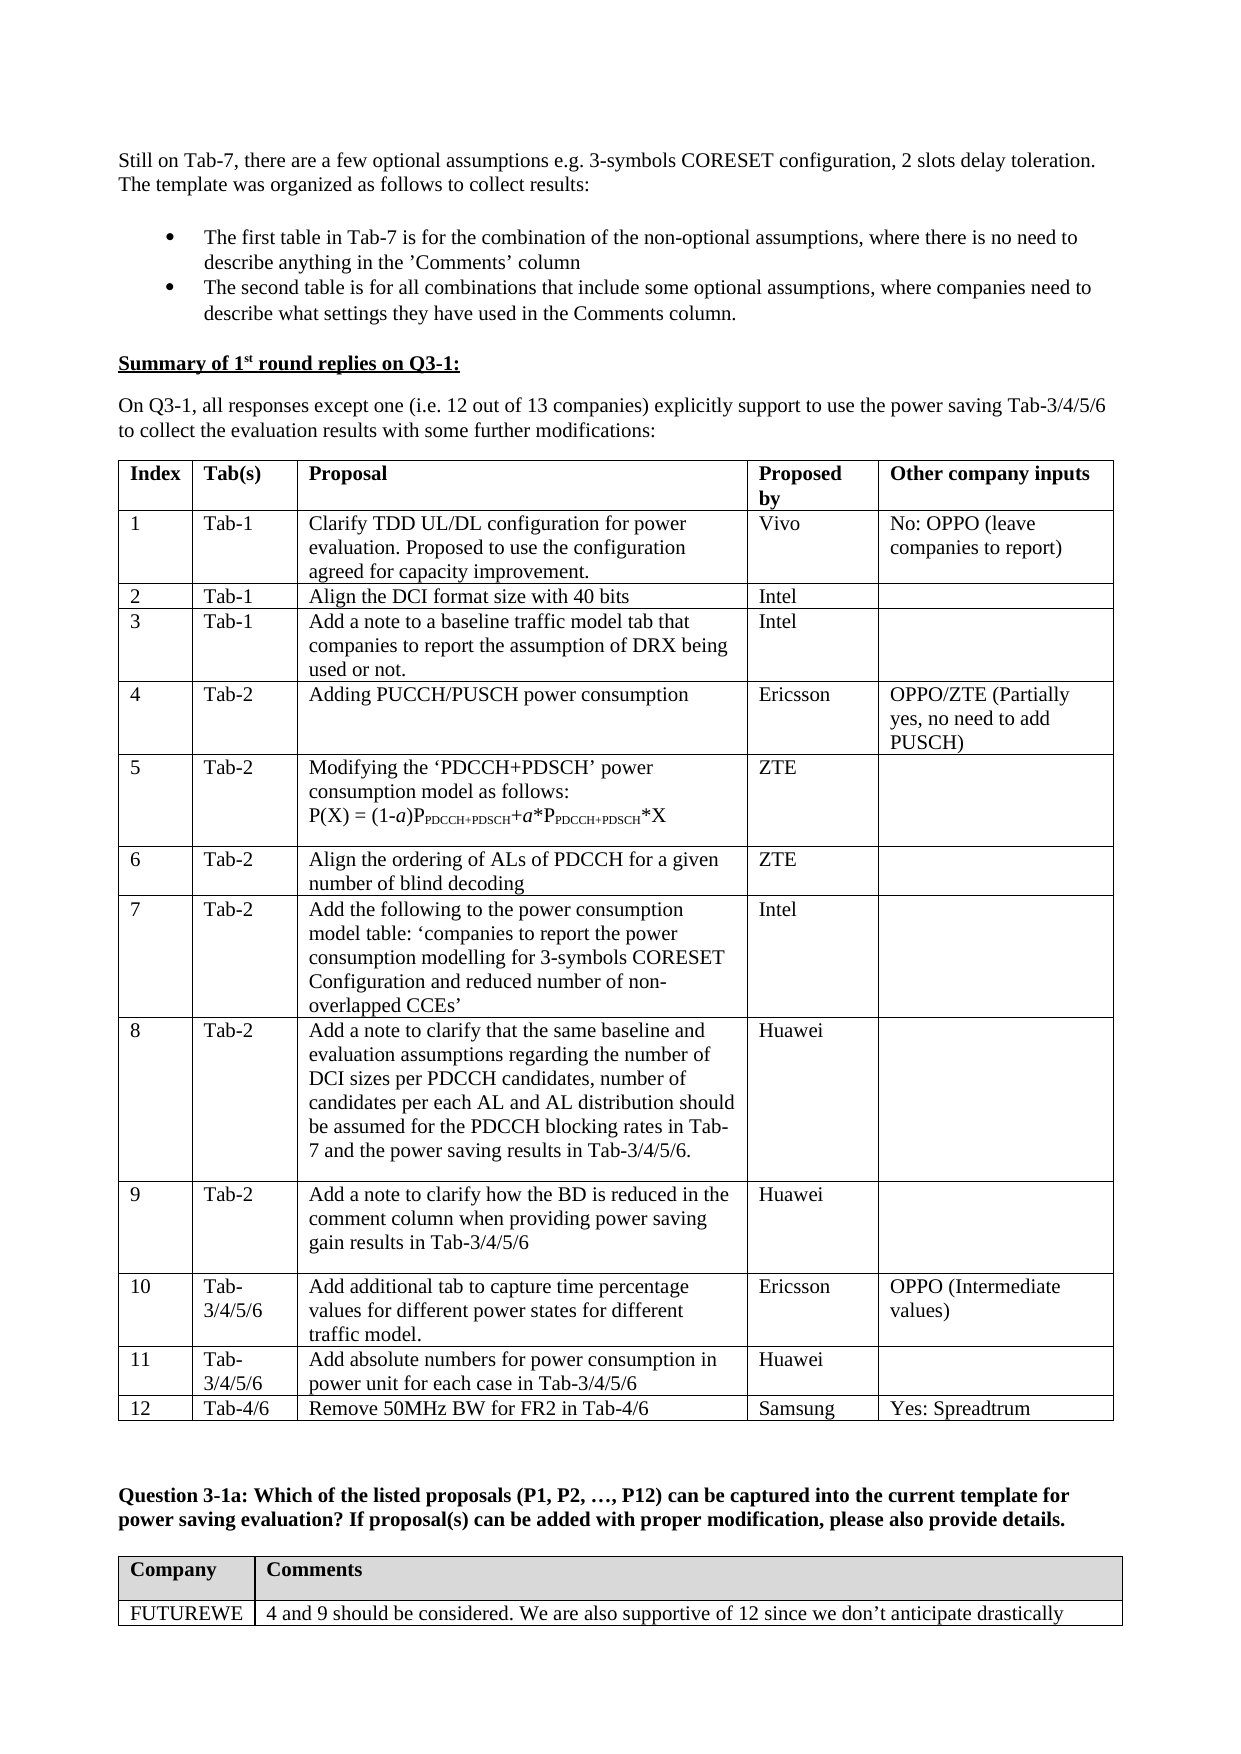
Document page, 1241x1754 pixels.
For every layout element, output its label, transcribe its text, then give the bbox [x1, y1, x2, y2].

table_cell Tab-2 [193, 1018, 297, 1181]
table_cell 9 [119, 1182, 192, 1273]
table_cell Tab-1 [193, 511, 297, 583]
table_cell [879, 755, 1113, 846]
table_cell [256, 1601, 1122, 1625]
table_cell Tab-2 [193, 896, 297, 1017]
table_cell [879, 847, 1113, 895]
table_cell Tab-2 [193, 847, 297, 895]
table_header Other company inputs [879, 461, 1113, 509]
table_cell Intel [748, 609, 878, 681]
table_cell Align the DCI format size with 40 bits [298, 584, 747, 608]
table_cell Intel [748, 584, 878, 608]
table_cell Add a note to clarify that the same baseline and evaluation assumptions regarding the number of DCI sizes per PDCCH candidates, number of candidates per each AL and AL distribution should be assumed for the PDCCH blocking rates in Tab-7 and the power saving results in Tab-3/4/5/6. [298, 1018, 747, 1181]
table_cell Tab-4/6 [193, 1396, 297, 1420]
list The first table in Tab-7 is for the combination of the non-optional assumptions, where there is no need to describe anything in the ’Comments’ column [166, 225, 1122, 274]
table_cell Tab-3/4/5/6 [193, 1347, 297, 1395]
table_cell OPPO (Intermediate values) [879, 1274, 1113, 1346]
table_cell 7 [119, 896, 192, 1017]
table_header Proposal [298, 461, 747, 509]
table_cell 3 [119, 609, 192, 681]
table_header Index [119, 461, 192, 509]
table_cell 4 [119, 682, 192, 754]
table_cell Huawei [748, 1018, 878, 1181]
table_cell Add a note to a baseline traffic model tab that companies to report the assumption of DRX being used or not. [298, 609, 747, 681]
table_cell [879, 584, 1113, 608]
table_cell 10 [119, 1274, 192, 1346]
table_header Proposed by [748, 461, 878, 509]
table_cell Add a note to clarify how the BD is reduced in the comment column when providing power saving gain results in Tab-3/4/5/6 [298, 1182, 747, 1273]
table_cell 12 [119, 1396, 192, 1420]
list The second table is for all combinations that include some optional assumptions, where companies need to describe what settings they have used in the Comments column. [166, 275, 1122, 324]
table_cell Samsung [748, 1396, 878, 1420]
table_cell ZTE [748, 755, 878, 846]
table_header Comments [256, 1557, 1122, 1600]
table_cell Vivo [748, 511, 878, 583]
table_header Tab(s) [193, 461, 297, 509]
table_cell OPPO/ZTE (Partially yes, no need to add PUSCH) [879, 682, 1113, 754]
table_cell Clarify TDD UL/DL configuration for power evaluation. Proposed to use the configuration agreed for capacity improvement. [298, 511, 747, 583]
table_cell Adding PUCCH/PUSCH power consumption [298, 682, 747, 754]
table_cell Add the following to the power consumption model table: ‘companies to report the power consumption modelling for 3-symbols CORESET Configuration and reduced number of non-overlapped CCEs’ [298, 896, 747, 1017]
text Question 3-1a: Which of the listed proposals (P1, P2, …, P12) can be captured into the current template for power saving evaluation? If proposal(s) can be added with proper modification, please also provide details. [118, 1483, 1122, 1531]
table_cell Remove 50MHz BW for FR2 in Tab-4/6 [298, 1396, 747, 1420]
table_cell Tab-3/4/5/6 [193, 1274, 297, 1346]
table_cell Tab-2 [193, 755, 297, 846]
text Still on Tab-7, there are a few optional assumptions e.g. 3-symbols CORESET configuration, 2 slots delay toleration. The template was organized as follows to collect results: [118, 147, 1122, 196]
table_cell Yes: Spreadtrum [879, 1396, 1113, 1420]
table_cell [879, 1018, 1113, 1181]
table_cell Add additional tab to capture time percentage values for different power states for different traffic model. [298, 1274, 747, 1346]
table_cell 5 [119, 755, 192, 846]
table_header Company [119, 1557, 254, 1600]
table_cell Align the ordering of ALs of PDCCH for a given number of blind decoding [298, 847, 747, 895]
table_cell 2 [119, 584, 192, 608]
table_cell Tab-2 [193, 1182, 297, 1273]
table_cell Modifying the ‘PDCCH+PDSCH’ power consumption model as follows: P(X) = (1-a)PPDCCH+PDSCH+a*PPDCCH+PDSCH*X [298, 755, 747, 846]
table_cell Tab-1 [193, 584, 297, 608]
text Summary of 1st round replies on Q3-1: [118, 351, 1122, 375]
table_cell Ericsson [748, 682, 878, 754]
table_cell 11 [119, 1347, 192, 1395]
table_cell Huawei [748, 1182, 878, 1273]
table_cell 1 [119, 511, 192, 583]
table_cell 6 [119, 847, 192, 895]
text On Q3-1, all responses except one (i.e. 12 out of 13 companies) explicitly support to use the power saving Tab-3/4/5/6 to collect the evaluation results with some further modifications: [118, 393, 1122, 442]
table_cell Add absolute numbers for power consumption in power unit for each case in Tab-3/4/5/6 [298, 1347, 747, 1395]
table_cell [879, 896, 1113, 1017]
table_cell Intel [748, 896, 878, 1017]
table_cell Tab-2 [193, 682, 297, 754]
table_cell Tab-1 [193, 609, 297, 681]
table_cell [879, 1182, 1113, 1273]
table_cell No: OPPO (leave companies to report) [879, 511, 1113, 583]
table_cell Huawei [748, 1347, 878, 1395]
table_cell ZTE [748, 847, 878, 895]
table_cell Ericsson [748, 1274, 878, 1346]
table_cell [879, 609, 1113, 681]
table_cell 8 [119, 1018, 192, 1181]
table_cell [879, 1347, 1113, 1395]
table_cell FUTUREWEI [119, 1601, 254, 1625]
